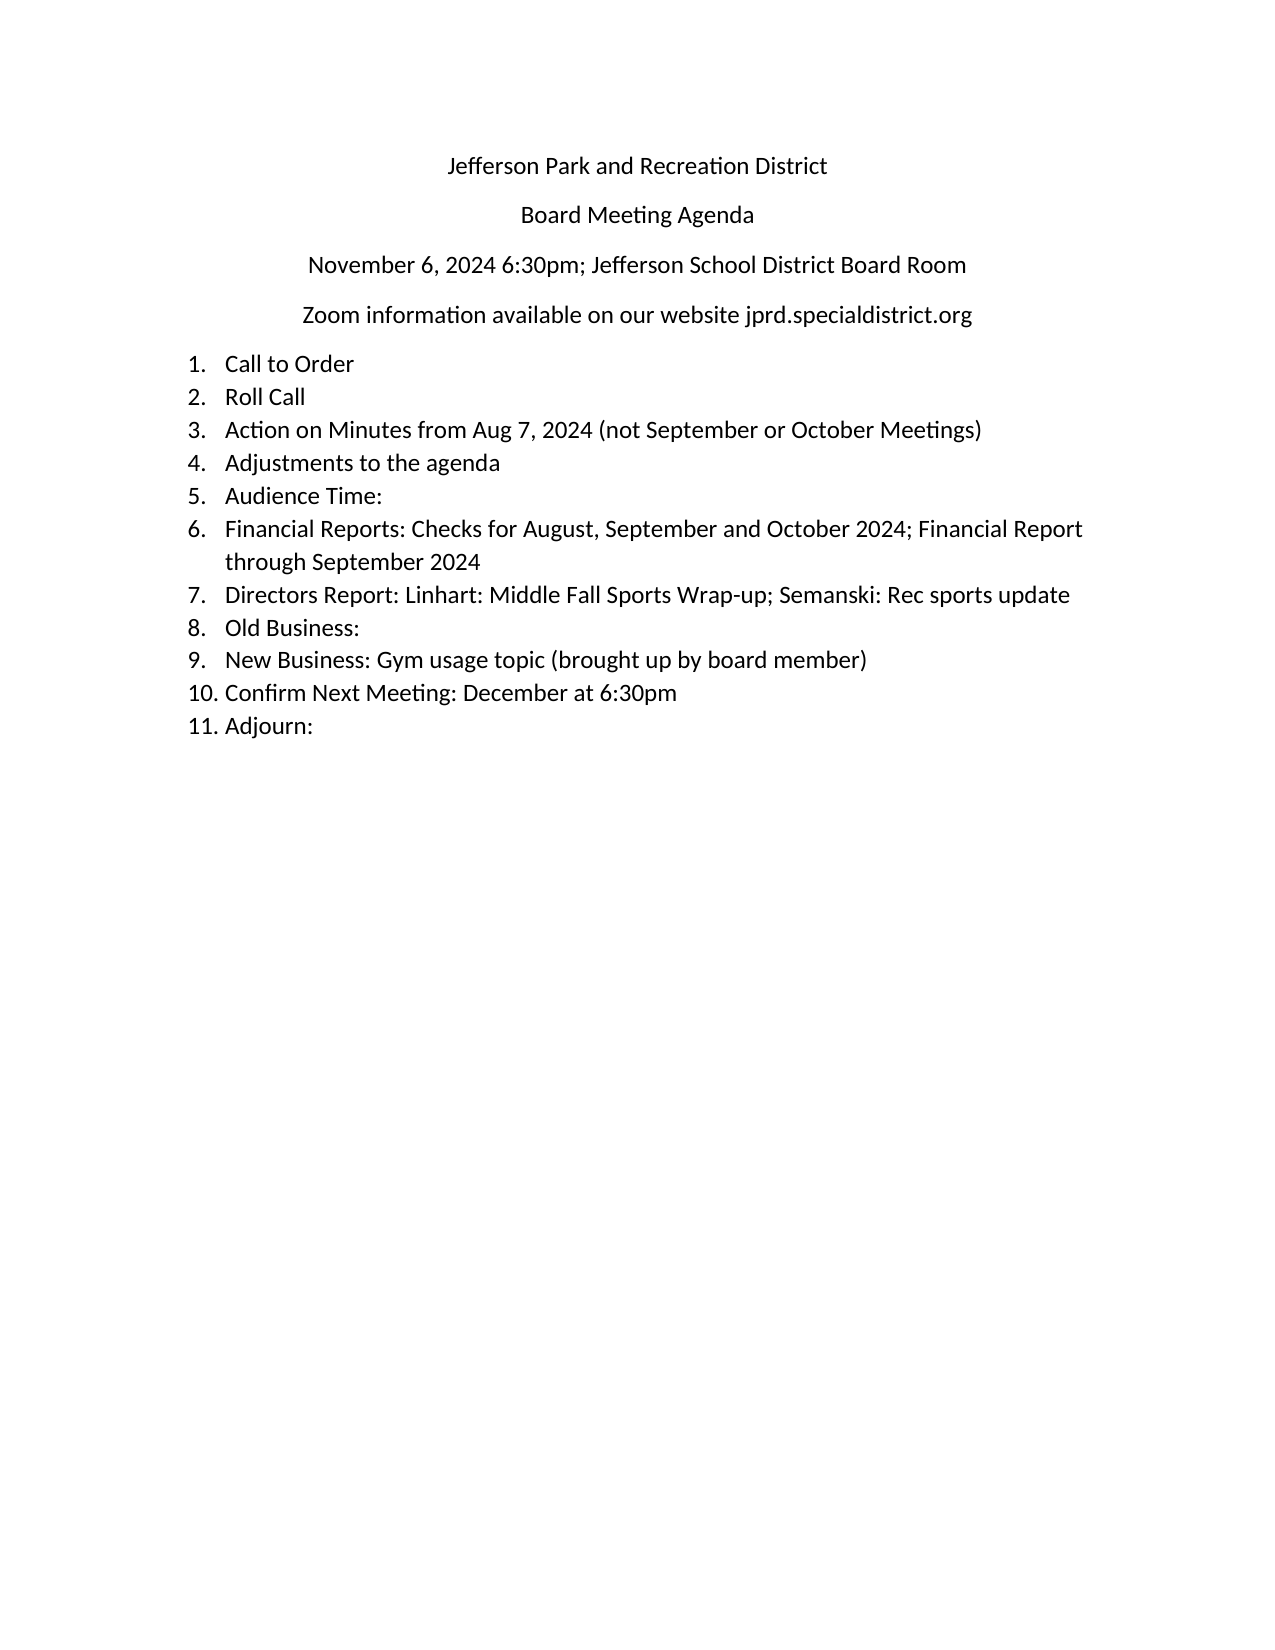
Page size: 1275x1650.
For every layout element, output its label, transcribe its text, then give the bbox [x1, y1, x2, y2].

list Adjourn: [187, 710, 1125, 741]
list Confirm Next Meeting: December at 6:30pm [187, 677, 1125, 708]
list Directors Report: Linhart: Middle Fall Sports Wrap-up; Semanski: Rec sports update [187, 579, 1125, 609]
list Financial Reports: Checks for August, September and October 2024; Financial Report through September 2024 [187, 513, 1125, 576]
text November 6, 2024 6:30pm; Jefferson School District Board Room [150, 249, 1125, 280]
list Roll Call [187, 381, 1125, 412]
text Jefferson Park and Recreation District [150, 150, 1125, 181]
text Zoom information available on our website jprd.specialdistrict.org [150, 299, 1125, 329]
list New Business: Gym usage topic (brought up by board member) [187, 644, 1125, 675]
list Call to Order [187, 348, 1125, 379]
list Old Business: [187, 612, 1125, 642]
list Action on Minutes from Aug 7, 2024 (not September or October Meetings) [187, 414, 1125, 445]
list Adjustments to the agenda [187, 447, 1125, 478]
text Board Meeting Agenda [150, 199, 1125, 230]
list Audience Time: [187, 480, 1125, 511]
